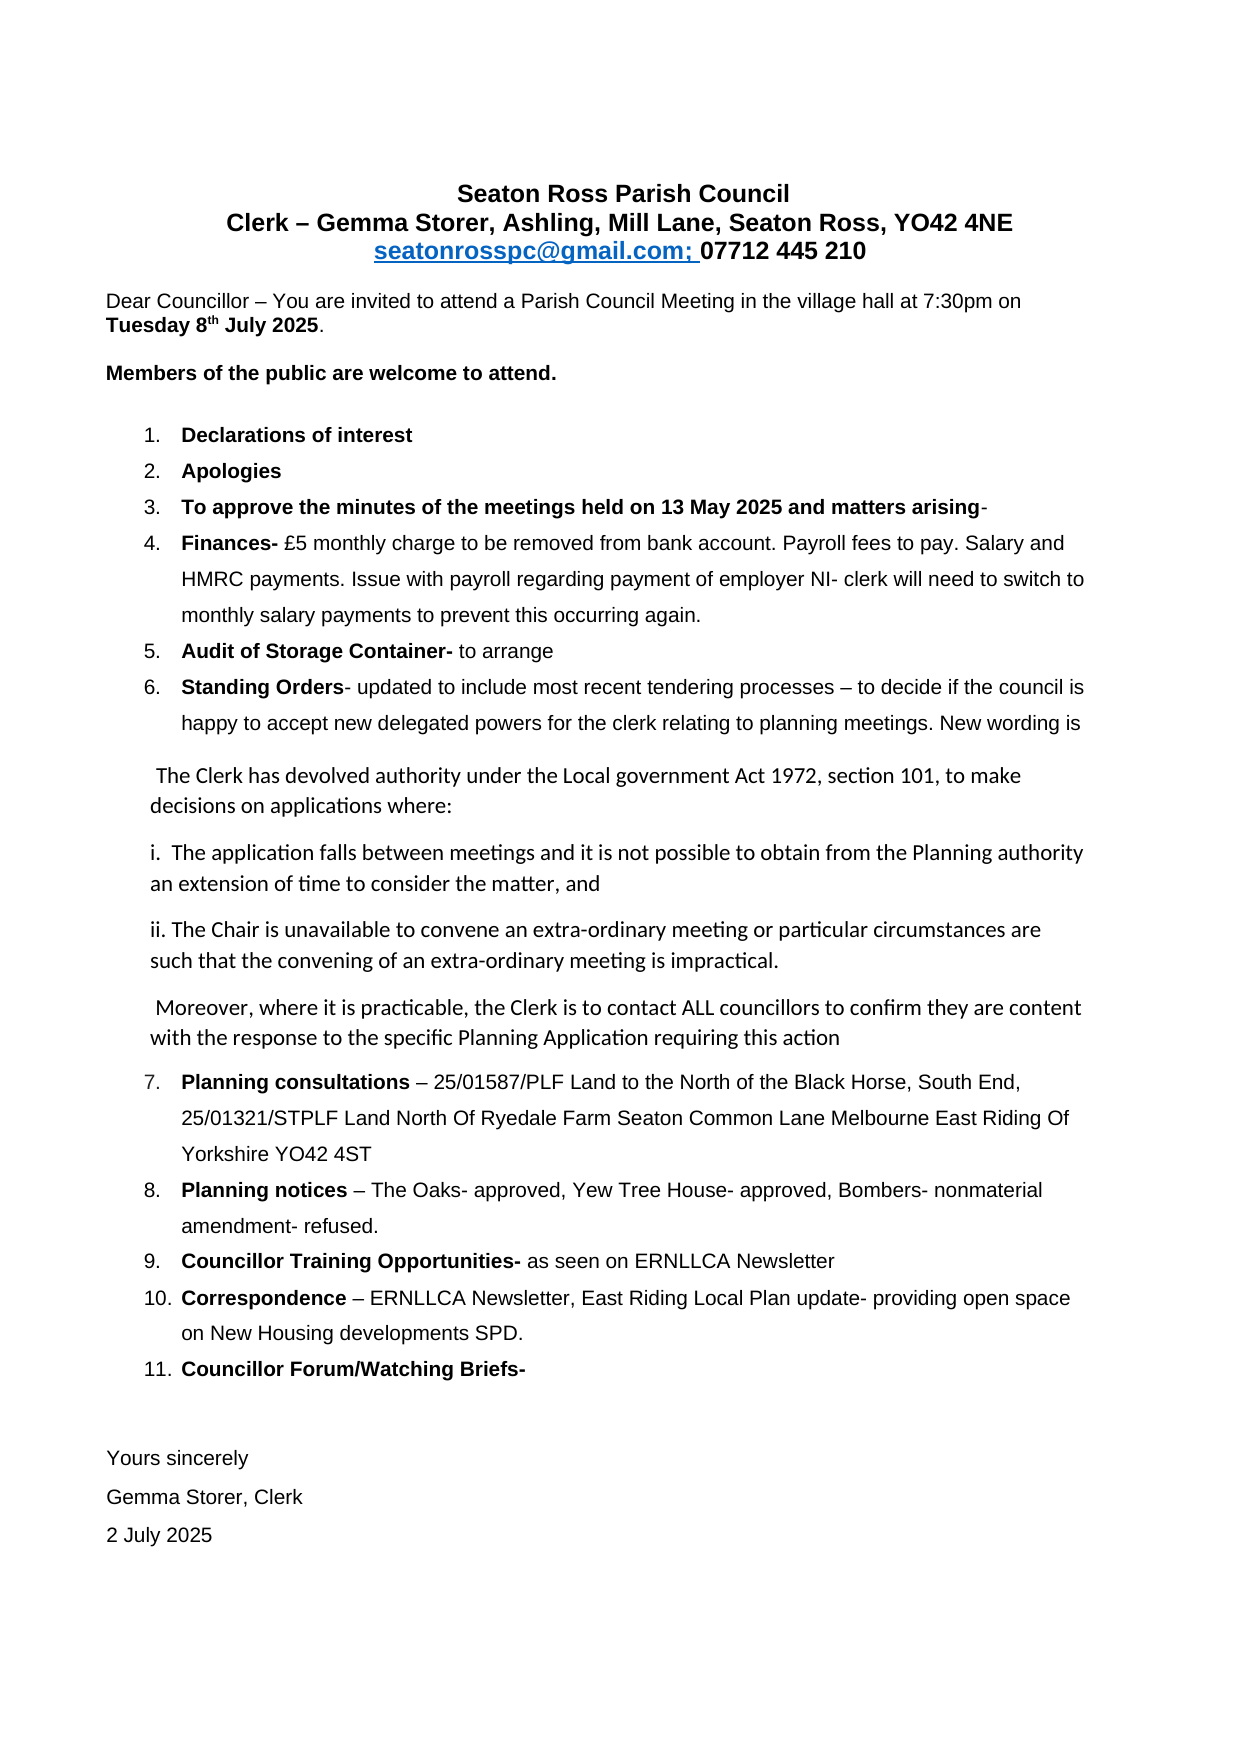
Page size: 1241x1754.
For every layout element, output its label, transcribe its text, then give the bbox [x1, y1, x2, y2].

list Councillor Forum/Watching Briefs- [143, 1357, 1090, 1381]
text Yours sincerely [68, 1446, 1090, 1470]
list Councillor Training Opportunities- as seen on ERNLLCA Newsletter [143, 1249, 1090, 1273]
list Planning notices – The Oaks- approved, Yew Tree House- approved, Bombers- nonmaterial amendment- refused. [143, 1177, 1090, 1237]
list Correspondence – ERNLLCA Newsletter, East Riding Local Plan update- providing open space on New Housing developments SPD. [143, 1285, 1090, 1345]
list Declarations of interest [143, 423, 1090, 447]
text i. The application falls between meetings and it is not possible to obtain from the Planning authority an extension of time to consider the matter, and [150, 838, 1090, 897]
text Members of the public are welcome to attend. [106, 361, 1090, 385]
list Standing Orders- updated to include most recent tendering processes – to decide if the council is happy to accept new delegated powers for the clerk relating to planning meetings. New wording is [143, 675, 1090, 735]
text Seaton Ross Parish Council [150, 179, 1090, 207]
text Clerk – Gemma Storer, Ashling, Mill Lane, Seaton Ross, YO42 4NE [150, 207, 1090, 236]
text The Clerk has devolved authority under the Local government Act 1972, section 101, to make decisions on applications where: [150, 761, 1090, 819]
text Moreover, where it is practicable, the Clerk is to contact ALL councillors to confirm they are content with the response to the specific Planning Application requiring this action [150, 993, 1090, 1051]
list To approve the minutes of the meetings held on 13 May 2025 and matters arising- [143, 495, 1090, 519]
text ii. The Chair is unavailable to convene an extra-ordinary meeting or particular circumstances are such that the convening of an extra-ordinary meeting is impractical. [150, 916, 1090, 974]
list Apologies [143, 459, 1090, 483]
list Audit of Storage Container- to arrange [143, 639, 1090, 663]
list Planning consultations – 25/01587/PLF Land to the North of the Black Horse, South End, 25/01321/STPLF Land North Of Ryedale Farm Seaton Common Lane Melbourne East Riding Of Yorkshire YO42 4ST [143, 1070, 1090, 1166]
text Dear Councillor – You are invited to attend a Parish Council Meeting in the village hall at 7:30pm on Tuesday 8th July 2025. [106, 289, 1090, 337]
text seatonrosspc@gmail.com; 07712 445 210 [150, 236, 1090, 265]
text Gemma Storer, Clerk [68, 1485, 1090, 1509]
list Finances- £5 monthly charge to be removed from bank account. Payroll fees to pay. Salary and HMRC payments. Issue with payroll regarding payment of employer NI- clerk will need to switch to monthly salary payments to prevent this occurring again. [143, 531, 1090, 627]
text 2 July 2025 [68, 1523, 1090, 1547]
